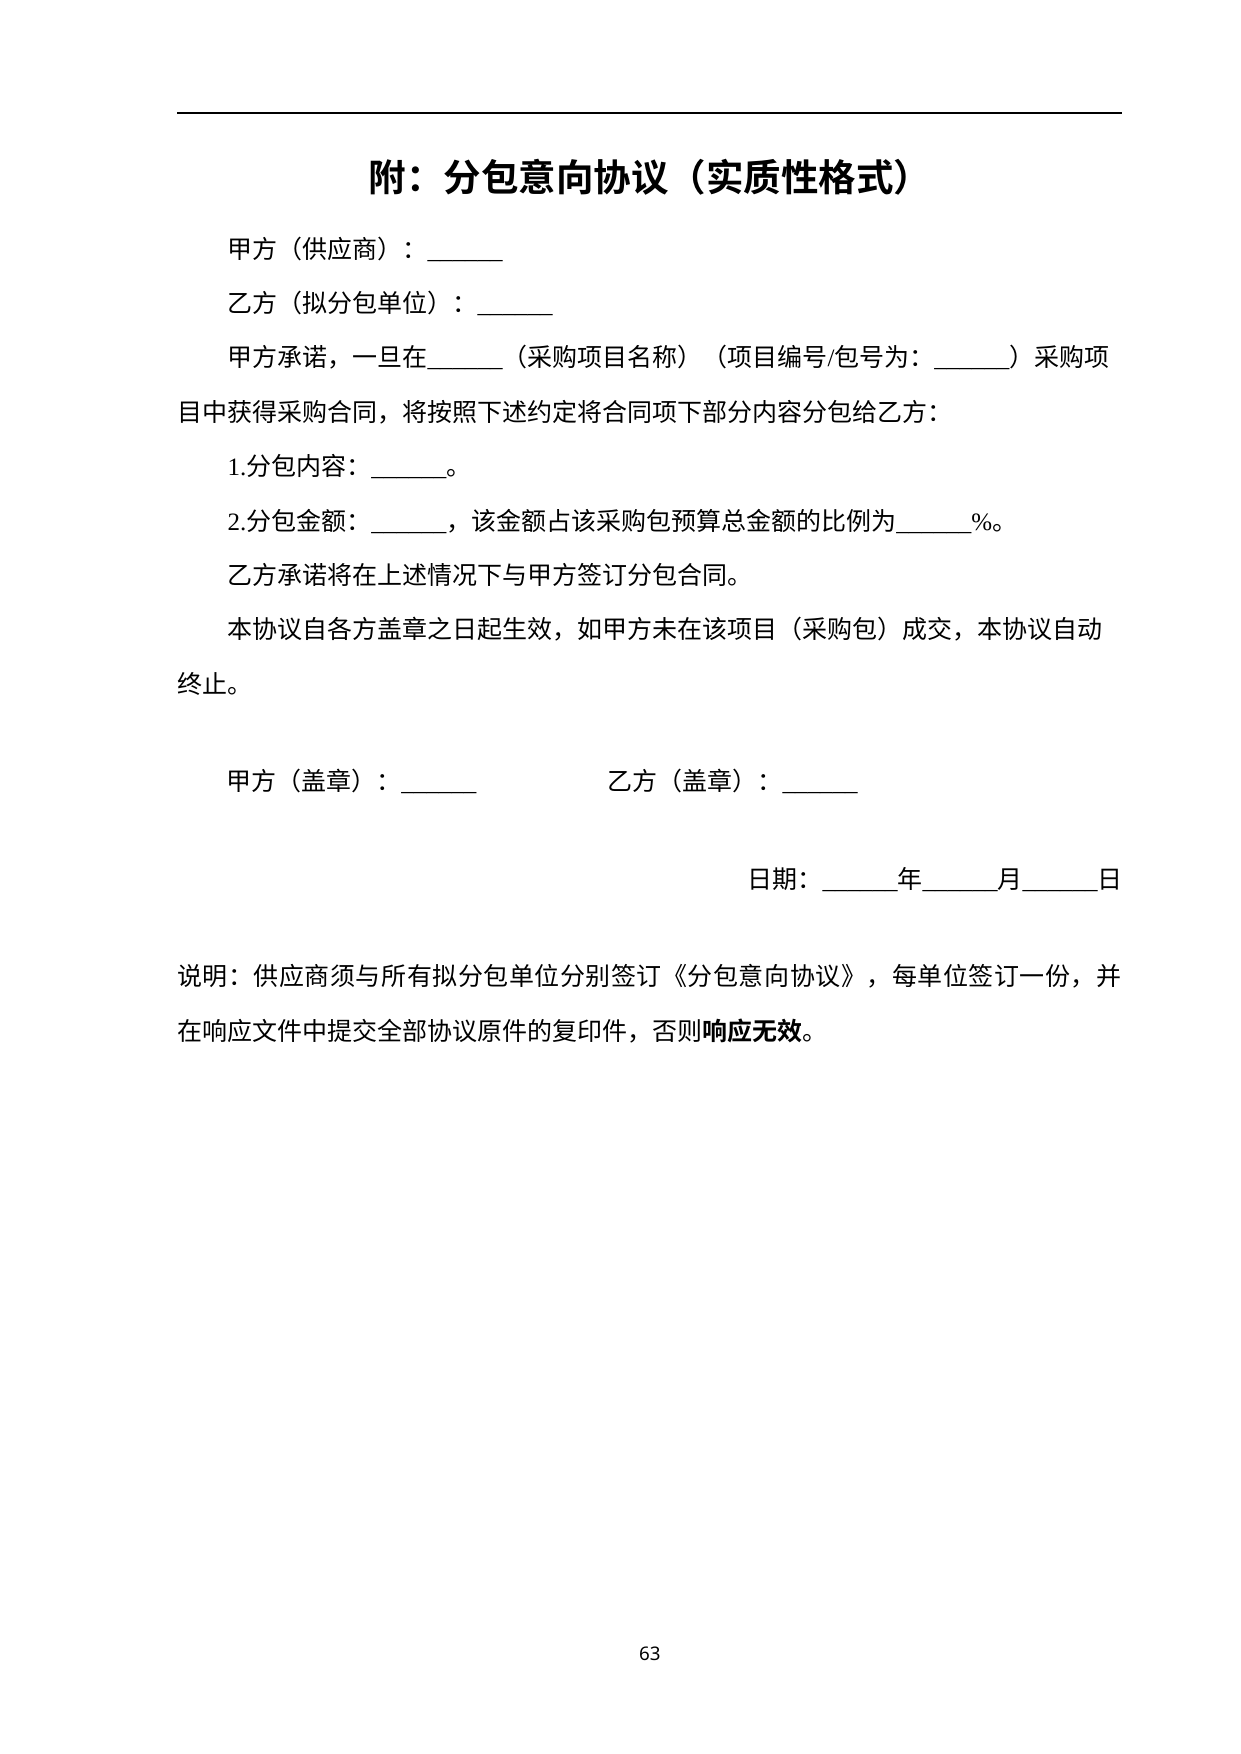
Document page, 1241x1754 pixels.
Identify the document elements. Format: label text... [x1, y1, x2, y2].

text 甲方（盖章）：______ 乙方（盖章）：______ [177, 762, 1122, 798]
text 日期：______年______月______日 [227, 859, 1122, 895]
text 2.分包金额：______，该金额占该采购包预算总金额的比例为______%。 [177, 501, 1122, 537]
text 本协议自各方盖章之日起生效，如甲方未在该项目（采购包）成交，本协议自动终止。 [177, 610, 1122, 700]
text 附：分包意向协议（实质性格式） [177, 148, 1122, 202]
text 甲方（供应商）：______ [177, 229, 1122, 265]
text 乙方承诺将在上述情况下与甲方签订分包合同。 [177, 555, 1122, 592]
text 甲方承诺，一旦在______（采购项目名称）（项目编号/包号为：______）采购项目中获得采购合同，将按照下述约定将合同项下部分内容分包给乙方： [177, 338, 1122, 428]
text 说明：供应商须与所有拟分包单位分别签订《分包意向协议》，每单位签订一份，并在响应文件中提交全部协议原件的复印件，否则响应无效。 [177, 957, 1122, 1047]
text 1.分包内容：______。 [177, 447, 1122, 483]
text 乙方（拟分包单位）：______ [177, 283, 1122, 320]
